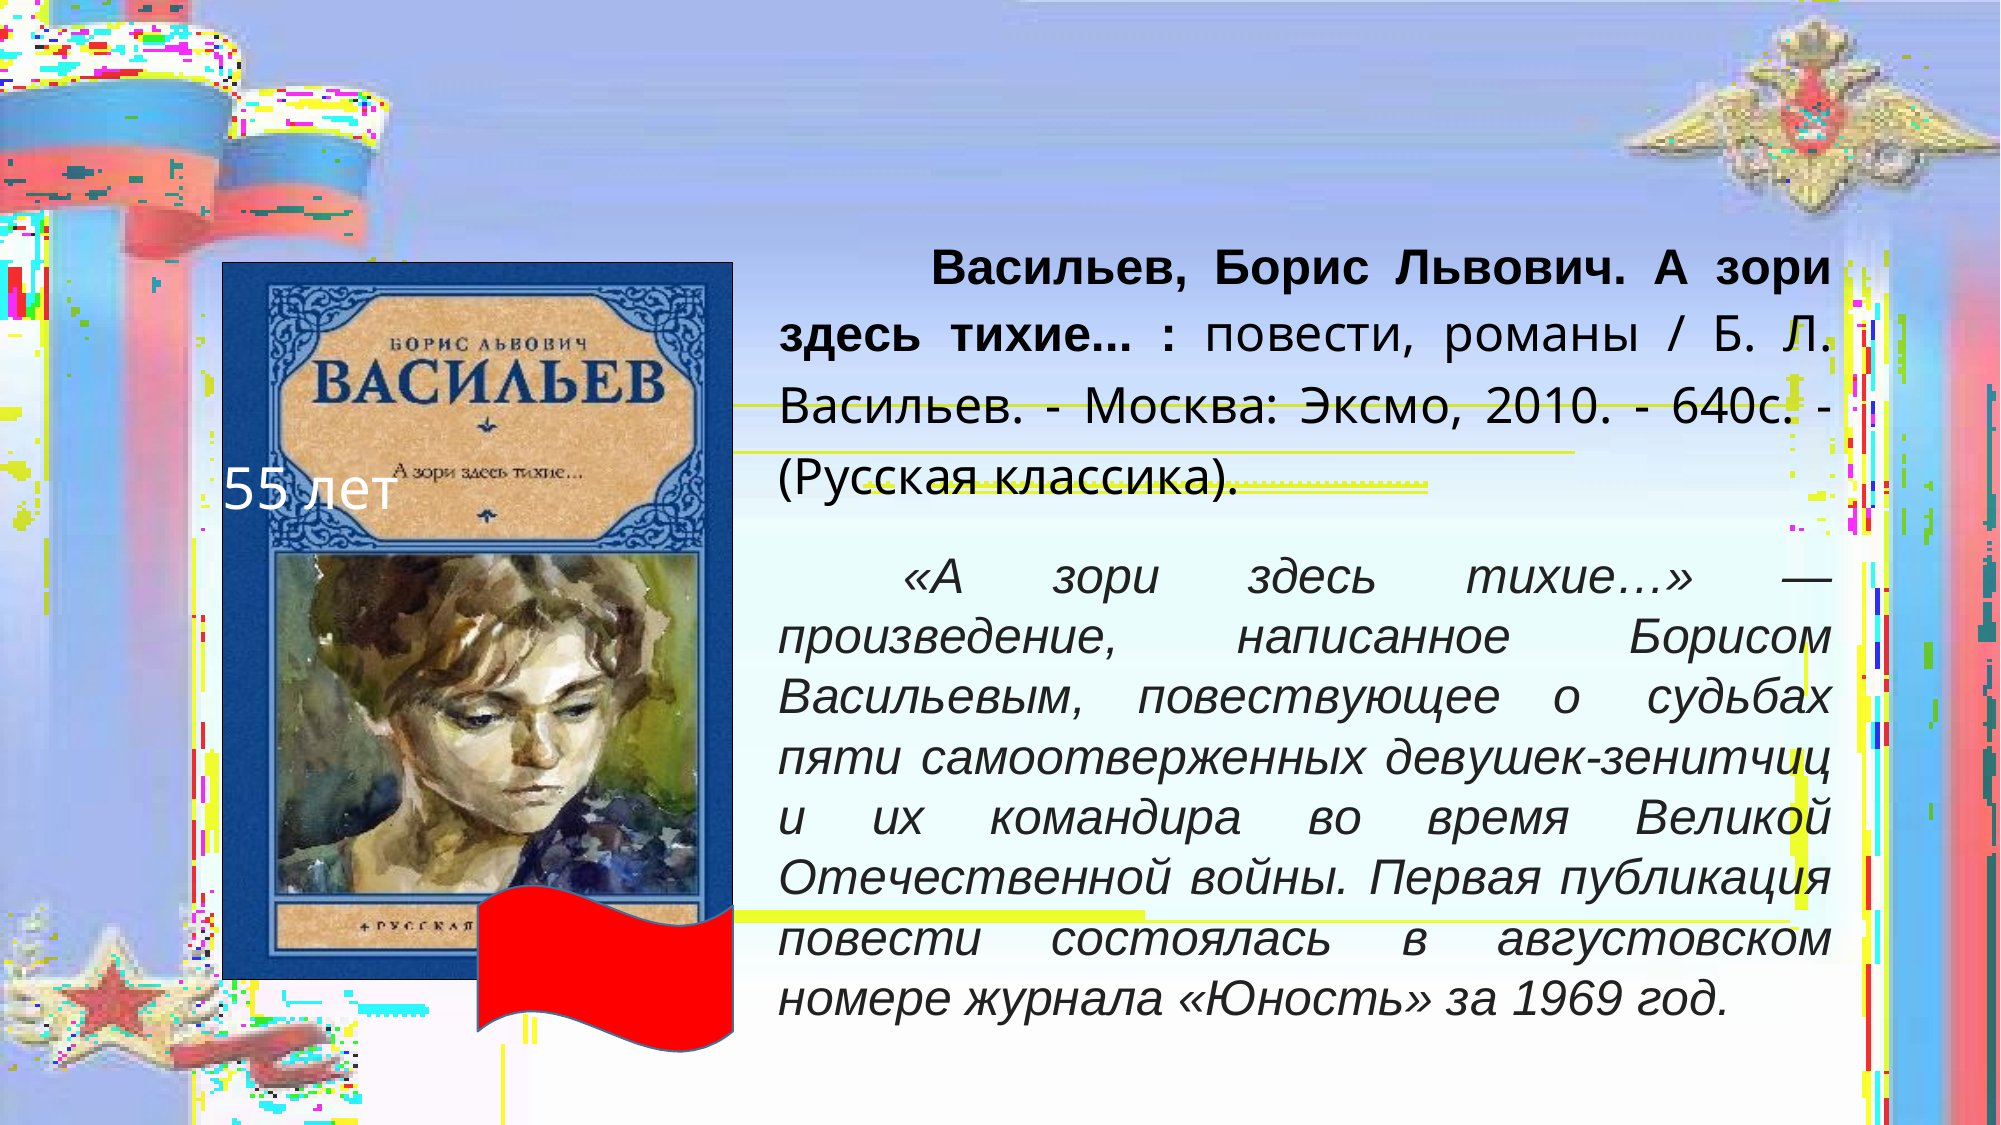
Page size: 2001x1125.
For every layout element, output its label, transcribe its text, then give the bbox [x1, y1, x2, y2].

picture [0, 0, 2001, 1125]
text «А зори здесь тихие…» — произведение, написанное Борисом Васильевым, повествующее о судьбах пяти самоотверженных девушек-зенитчиц и их командира во время Великой Отечественной войны. Первая публикация повести состоялась в августовском номере журнала «Юность» за 1969 год. [779, 546, 1832, 1026]
text Васильев, Борис Львович. А зори здесь тихие... : повести, романы / Б. Л. Васильев. - Москва: Эксмо, 2010. - 640с. - (Русская классика). [779, 237, 1833, 509]
